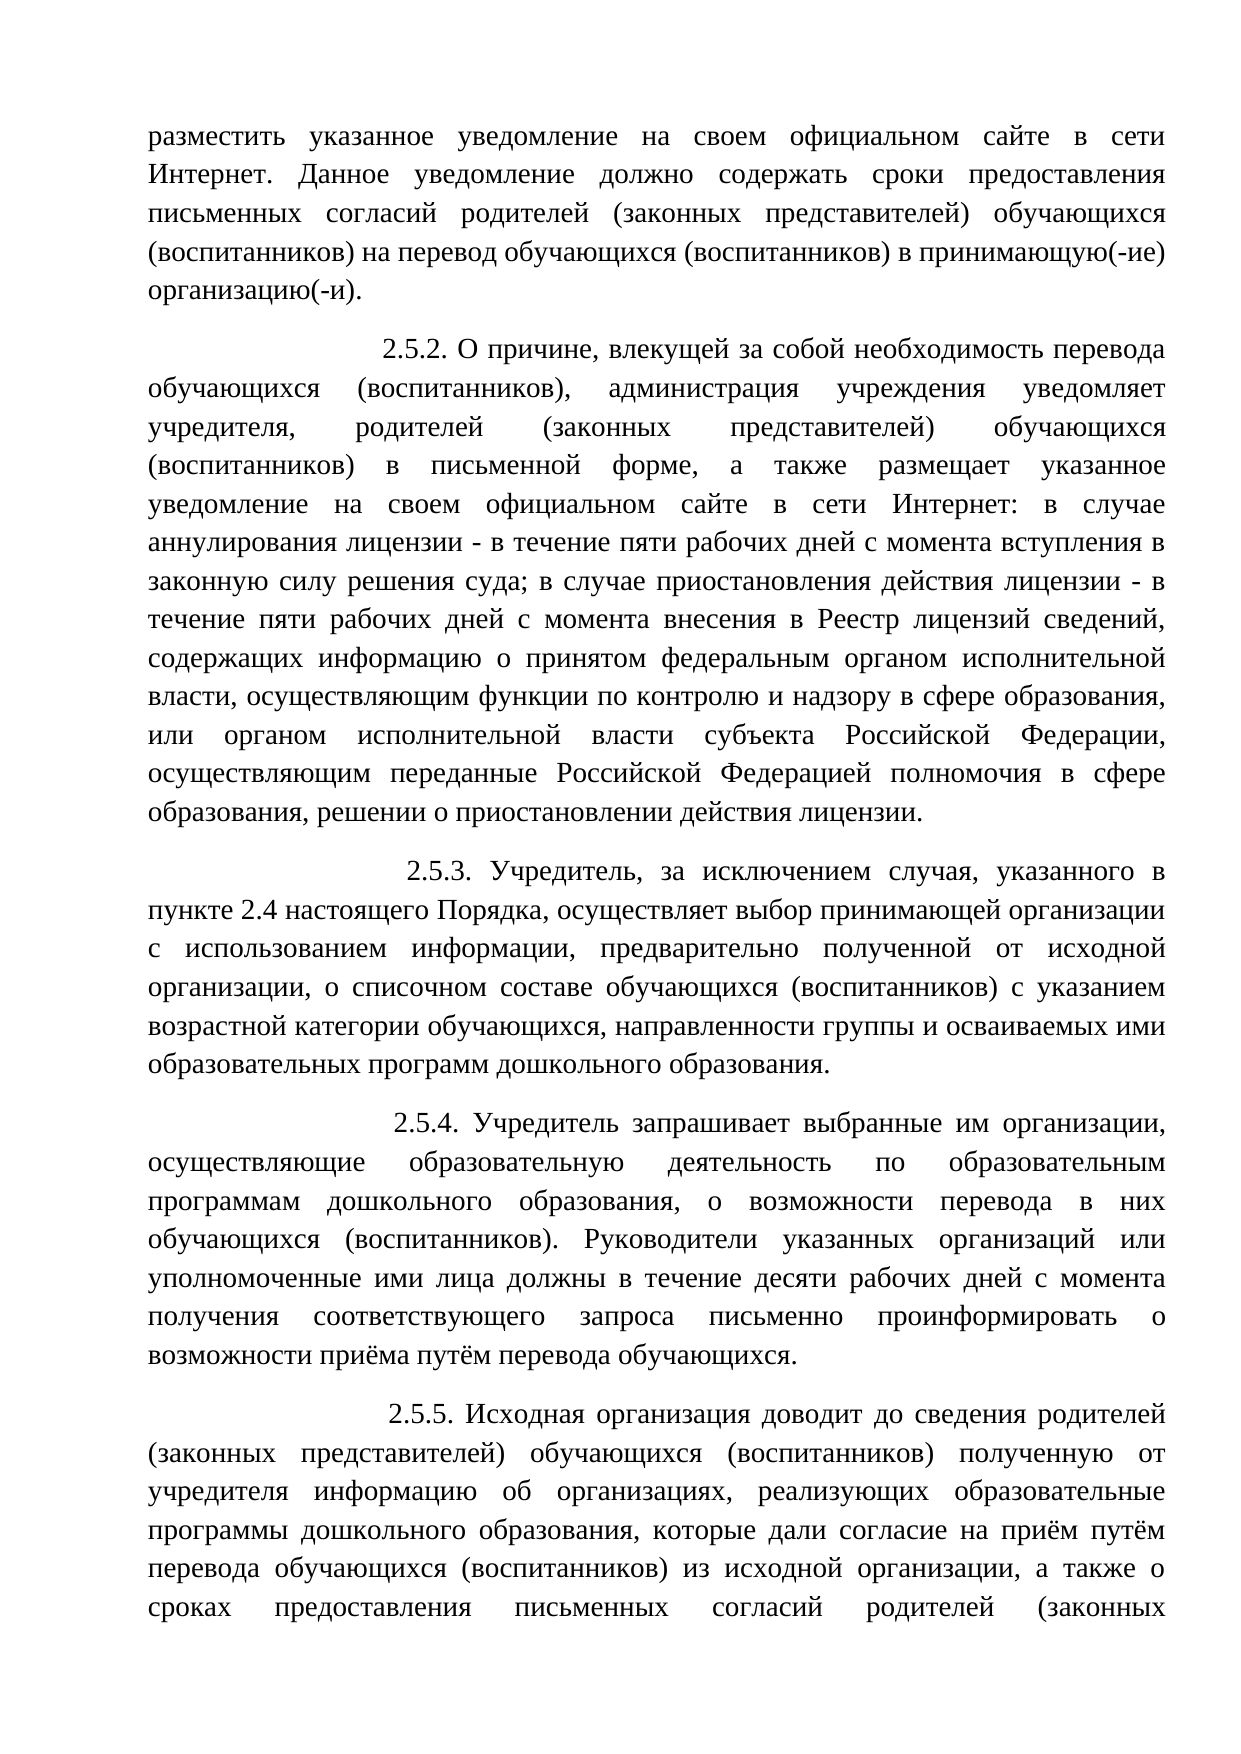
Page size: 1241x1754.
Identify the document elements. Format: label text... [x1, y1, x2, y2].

text 2.5.3. Учредитель, за исключением случая, указанного в пункте 2.4 настоящего Порядка, осуществляет выбор принимающей организации с использованием информации, предварительно полученной от исходной организации, о списочном составе обучающихся (воспитанников) с указанием возрастной категории обучающихся, направленности группы и осваиваемых ими образовательных программ дошкольного образования. [148, 853, 1167, 1080]
text 2.5.2. О причине, влекущей за собой необходимость перевода обучающихся (воспитанников), администрация учреждения уведомляет учредителя, родителей (законных представителей) обучающихся (воспитанников) в письменной форме, а также размещает указанное уведомление на своем официальном сайте в сети Интернет: в случае аннулирования лицензии - в течение пяти рабочих дней с момента вступления в законную силу решения суда; в случае приостановления действия лицензии - в течение пяти рабочих дней с момента внесения в Реестр лицензий сведений, содержащих информацию о принятом федеральным органом исполнительной власти, осуществляющим функции по контролю и надзору в сфере образования, или органом исполнительной власти субъекта Российской Федерации, осуществляющим переданные Российской Федерацией полномочия в сфере образования, решении о приостановлении действия лицензии. [148, 332, 1167, 828]
text 2.5.4. Учредитель запрашивает выбранные им организации, осуществляющие образовательную деятельность по образовательным программам дошкольного образования, о возможности перевода в них обучающихся (воспитанников). Руководители указанных организаций или уполномоченные ими лица должны в течение десяти рабочих дней с момента получения соответствующего запроса письменно проинформировать о возможности приёма путём перевода обучающихся. [148, 1106, 1167, 1370]
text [148, 1396, 1167, 1622]
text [148, 118, 1167, 306]
